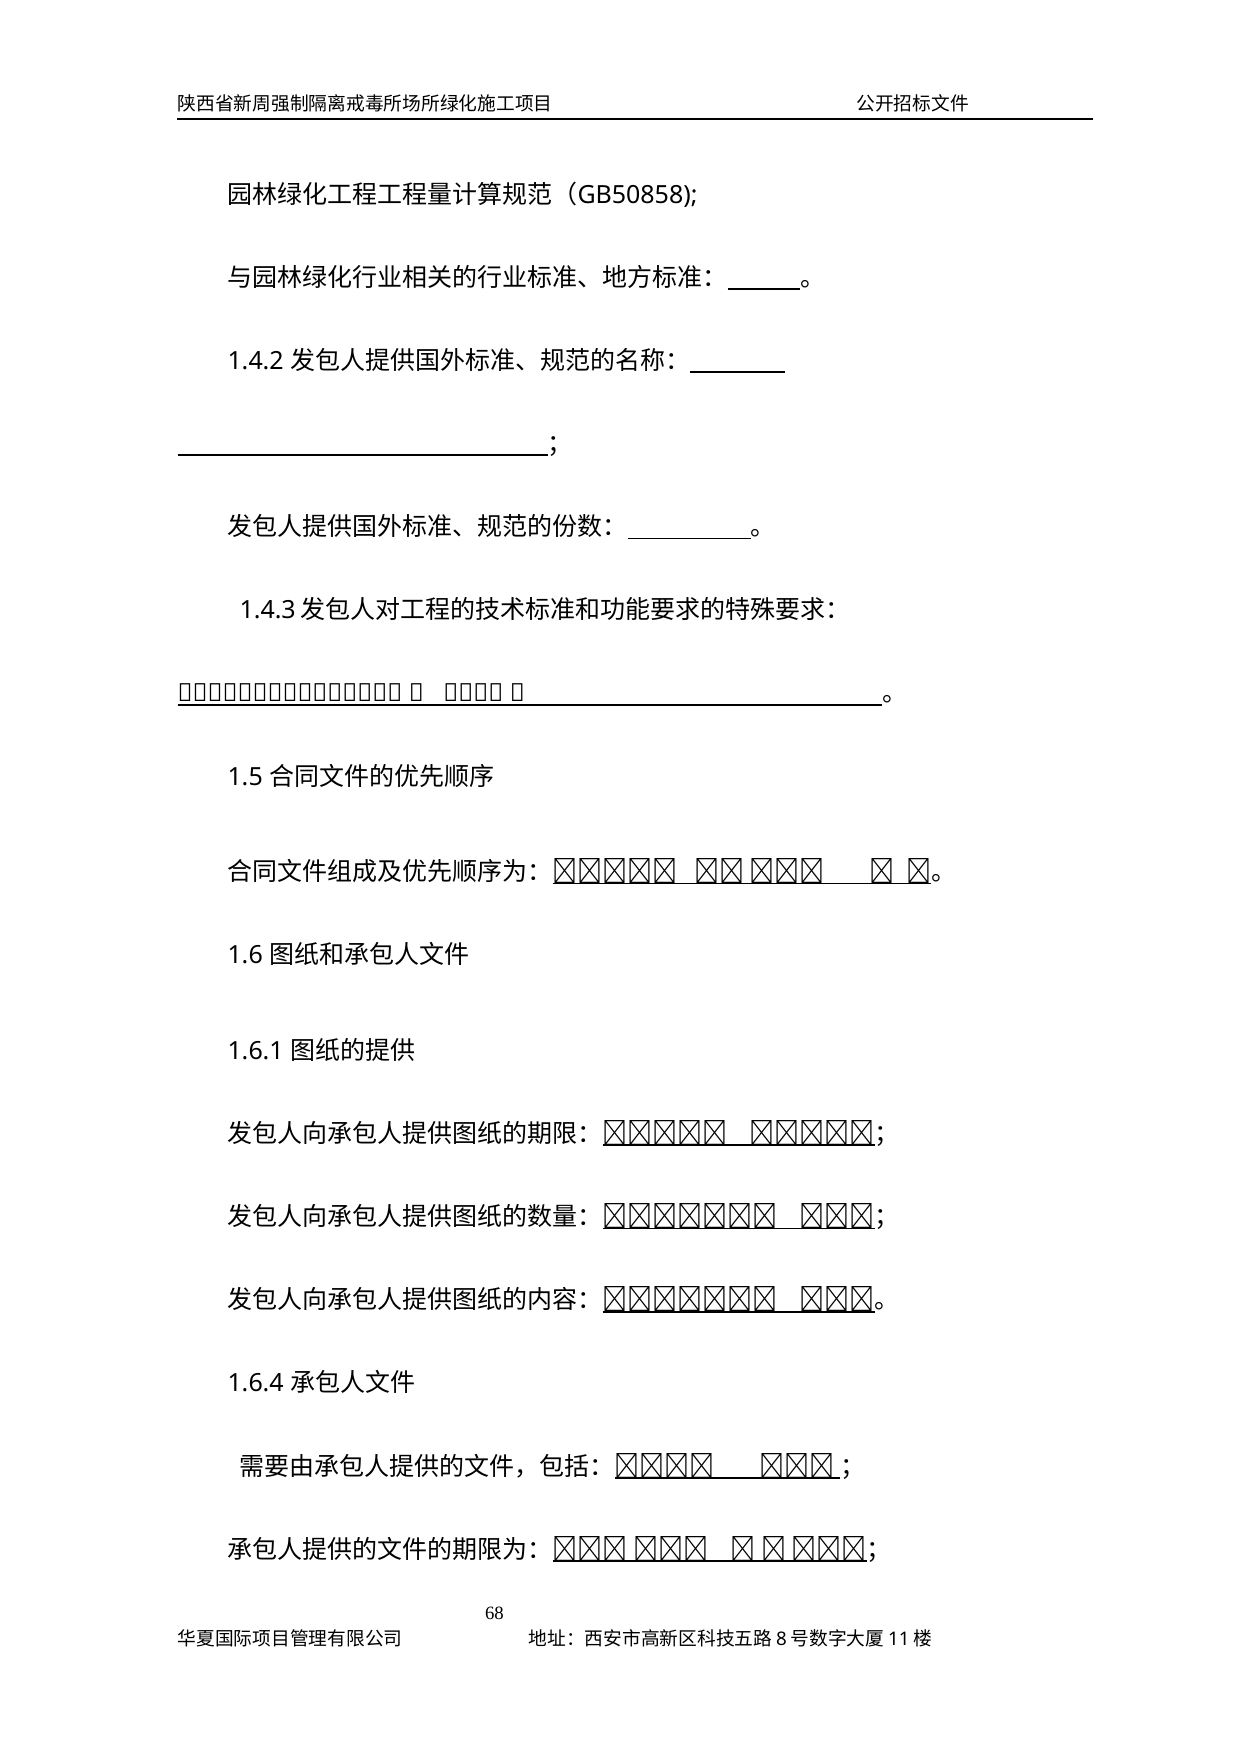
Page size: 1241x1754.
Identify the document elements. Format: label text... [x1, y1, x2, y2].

text 发包人向承包人提供图纸的期限： ； [177, 1099, 1093, 1164]
text 发包人向承包人提供图纸的数量： ； [177, 1182, 1093, 1247]
text 园林绿化工程工程量计算规范（GB50858); [177, 160, 1093, 225]
text 1.5 合同文件的优先顺序 [177, 742, 1093, 807]
text 1.6.4 承包人文件 [177, 1348, 1093, 1413]
text 1.4.2 发包人提供国外标准、规范的名称： [177, 326, 1093, 391]
text     。 [177, 658, 1093, 723]
text 合同文件组成及优先顺序为：    。 [177, 837, 1093, 902]
text 与园林绿化行业相关的行业标准、地方标准： 。 [177, 243, 1093, 308]
text ； [177, 409, 1093, 474]
text 需要由承包人提供的文件，包括：  ； [239, 1432, 1093, 1497]
text 1.4.3发包人对工程的技术标准和功能要求的特殊要求： [239, 575, 1093, 640]
text 发包人提供国外标准、规范的份数： 。 [177, 492, 1093, 557]
text 1.6.1 图纸的提供 [177, 1016, 1093, 1081]
text 1.6 图纸和承包人文件 [177, 920, 1093, 985]
text 承包人提供的文件的期限为：    ； [177, 1515, 1093, 1580]
text 发包人向承包人提供图纸的内容： 。 [177, 1265, 1093, 1330]
